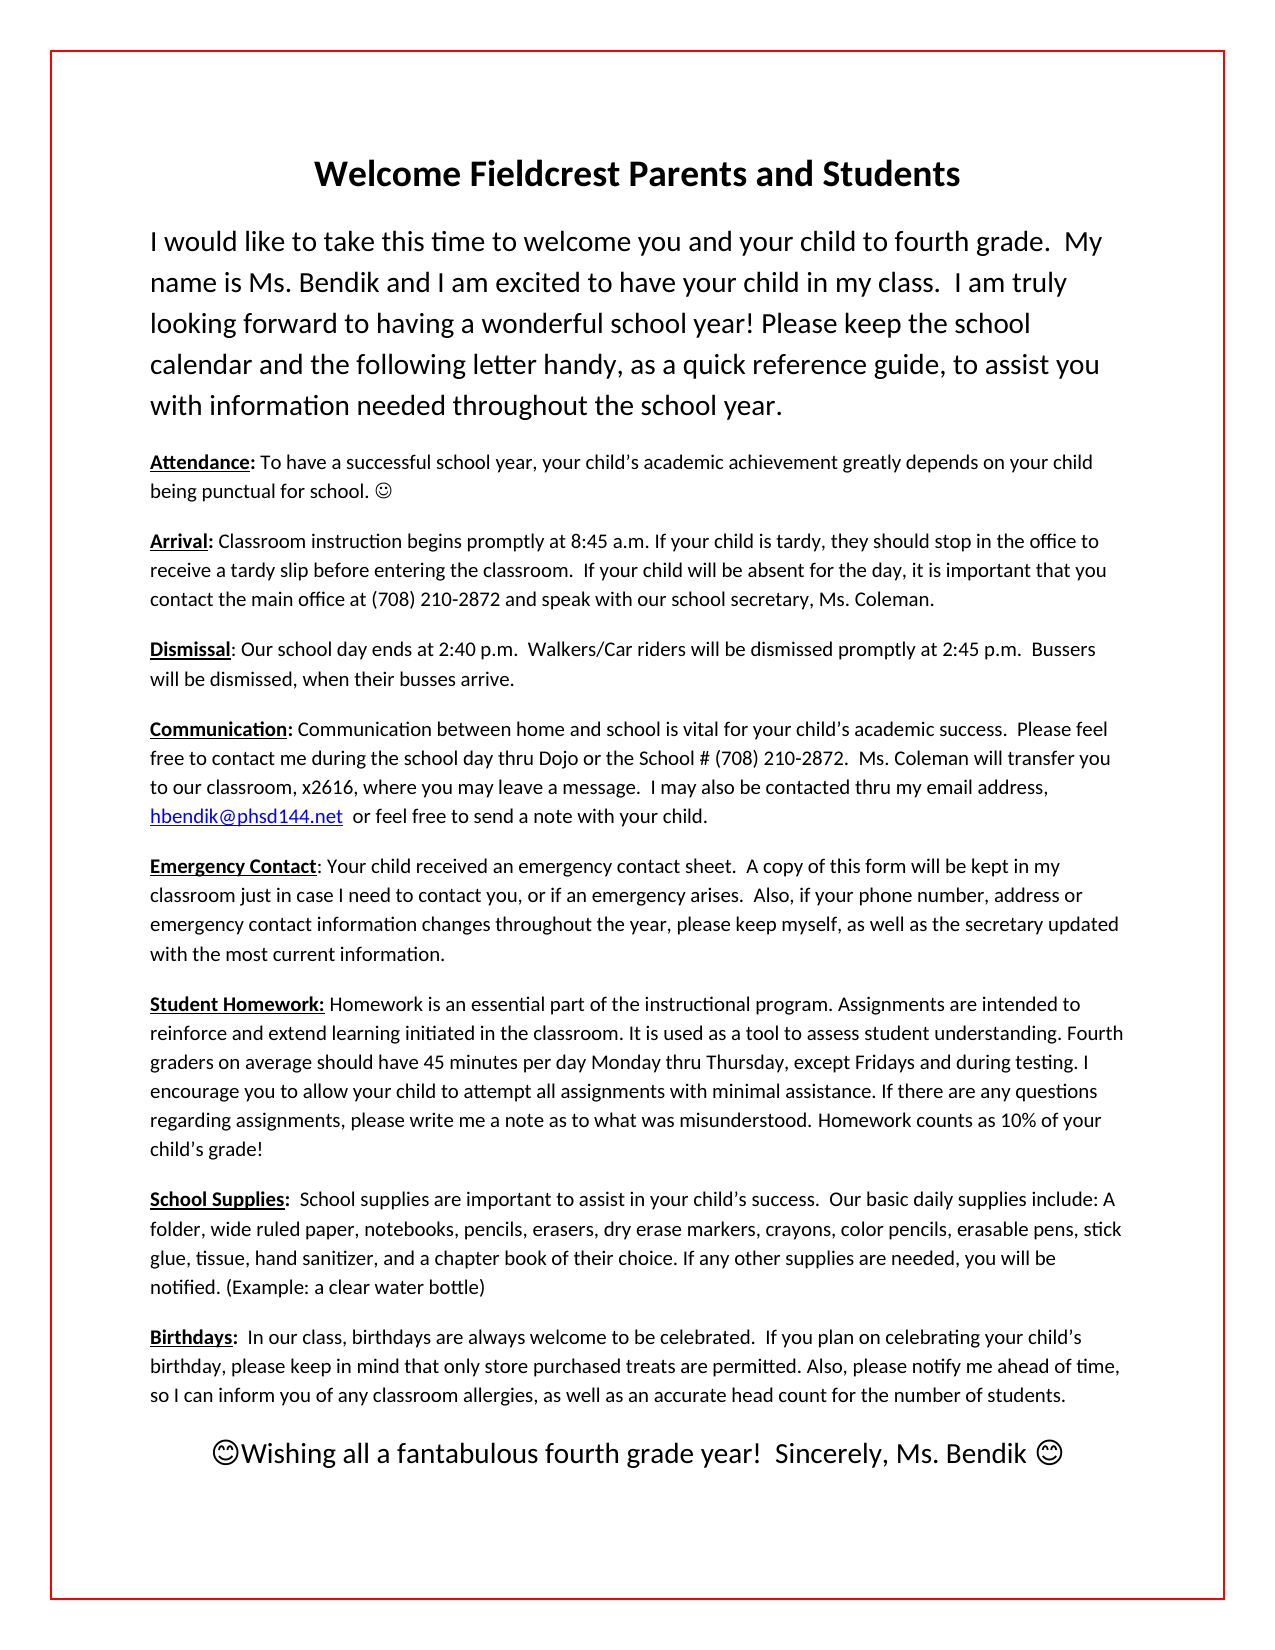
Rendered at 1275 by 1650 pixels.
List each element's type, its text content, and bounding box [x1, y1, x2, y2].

text Student Homework: Homework is an essential part of the instructional program. Assignments are intended to reinforce and extend learning initiated in the classroom. It is used as a tool to assess student understanding. Fourth graders on average should have 45 minutes per day Monday thru Thursday, except Fridays and during testing. I encourage you to allow your child to attempt all assignments with minimal assistance. If there are any questions regarding assignments, please write me a note as to what was misunderstood. Homework counts as 10% of your child’s grade! [150, 991, 1125, 1162]
text Wishing all a fantabulous fourth grade year! Sincerely, Ms. Bendik [150, 1432, 1125, 1472]
text Welcome Fieldcrest Parents and Students [150, 150, 1125, 196]
text Emergency Contact: Your child received an emergency contact sheet. A copy of this form will be kept in my classroom just in case I need to contact you, or if an emergency arises. Also, if your phone number, address or emergency contact information changes throughout the year, please keep myself, as well as the secretary updated with the most current information. [150, 853, 1125, 966]
text I would like to take this time to welcome you and your child to fourth grade. My name is Ms. Bendik and I am excited to have your child in my class. I am truly looking forward to having a wonderful school year! Please keep the school calendar and the following letter handy, as a quick reference guide, to assist you with information needed throughout the school year. [150, 223, 1125, 423]
text School Supplies: School supplies are important to assist in your child’s success. Our basic daily supplies include: A folder, wide ruled paper, notebooks, pencils, erasers, dry erase markers, crayons, color pencils, erasable pens, stick glue, tissue, hand sanitizer, and a chapter book of their choice. If any other supplies are needed, you will be notified. (Example: a clear water bottle) [150, 1187, 1125, 1299]
text Attendance: To have a successful school year, your child’s academic achievement greatly depends on your child being punctual for school. [150, 449, 1125, 504]
text Communication: Communication between home and school is vital for your child’s academic success. Please feel free to contact me during the school day thru Dojo or the School # (708) 210-2872. Ms. Coleman will transfer you to our classroom, x2616, where you may leave a message. I may also be contacted thru my email address, hbendik@phsd144.net or feel free to send a note with your child. [150, 716, 1125, 829]
text Dismissal: Our school day ends at 2:40 p.m. Walkers/Car riders will be dismissed promptly at 2:45 p.m. Bussers will be dismissed, when their busses arrive. [150, 637, 1125, 691]
text Arrival: Classroom instruction begins promptly at 8:45 a.m. If your child is tardy, they should stop in the office to receive a tardy slip before entering the classroom. If your child will be absent for the day, it is important that you contact the main office at (708) 210-2872 and speak with our school secretary, Ms. Coleman. [150, 528, 1125, 612]
text Birthdays: In our class, birthdays are always welcome to be celebrated. If you plan on celebrating your child’s birthday, please keep in mind that only store purchased treats are permitted. Also, please notify me ahead of time, so I can inform you of any classroom allergies, as well as an accurate head count for the number of students. [150, 1324, 1125, 1408]
